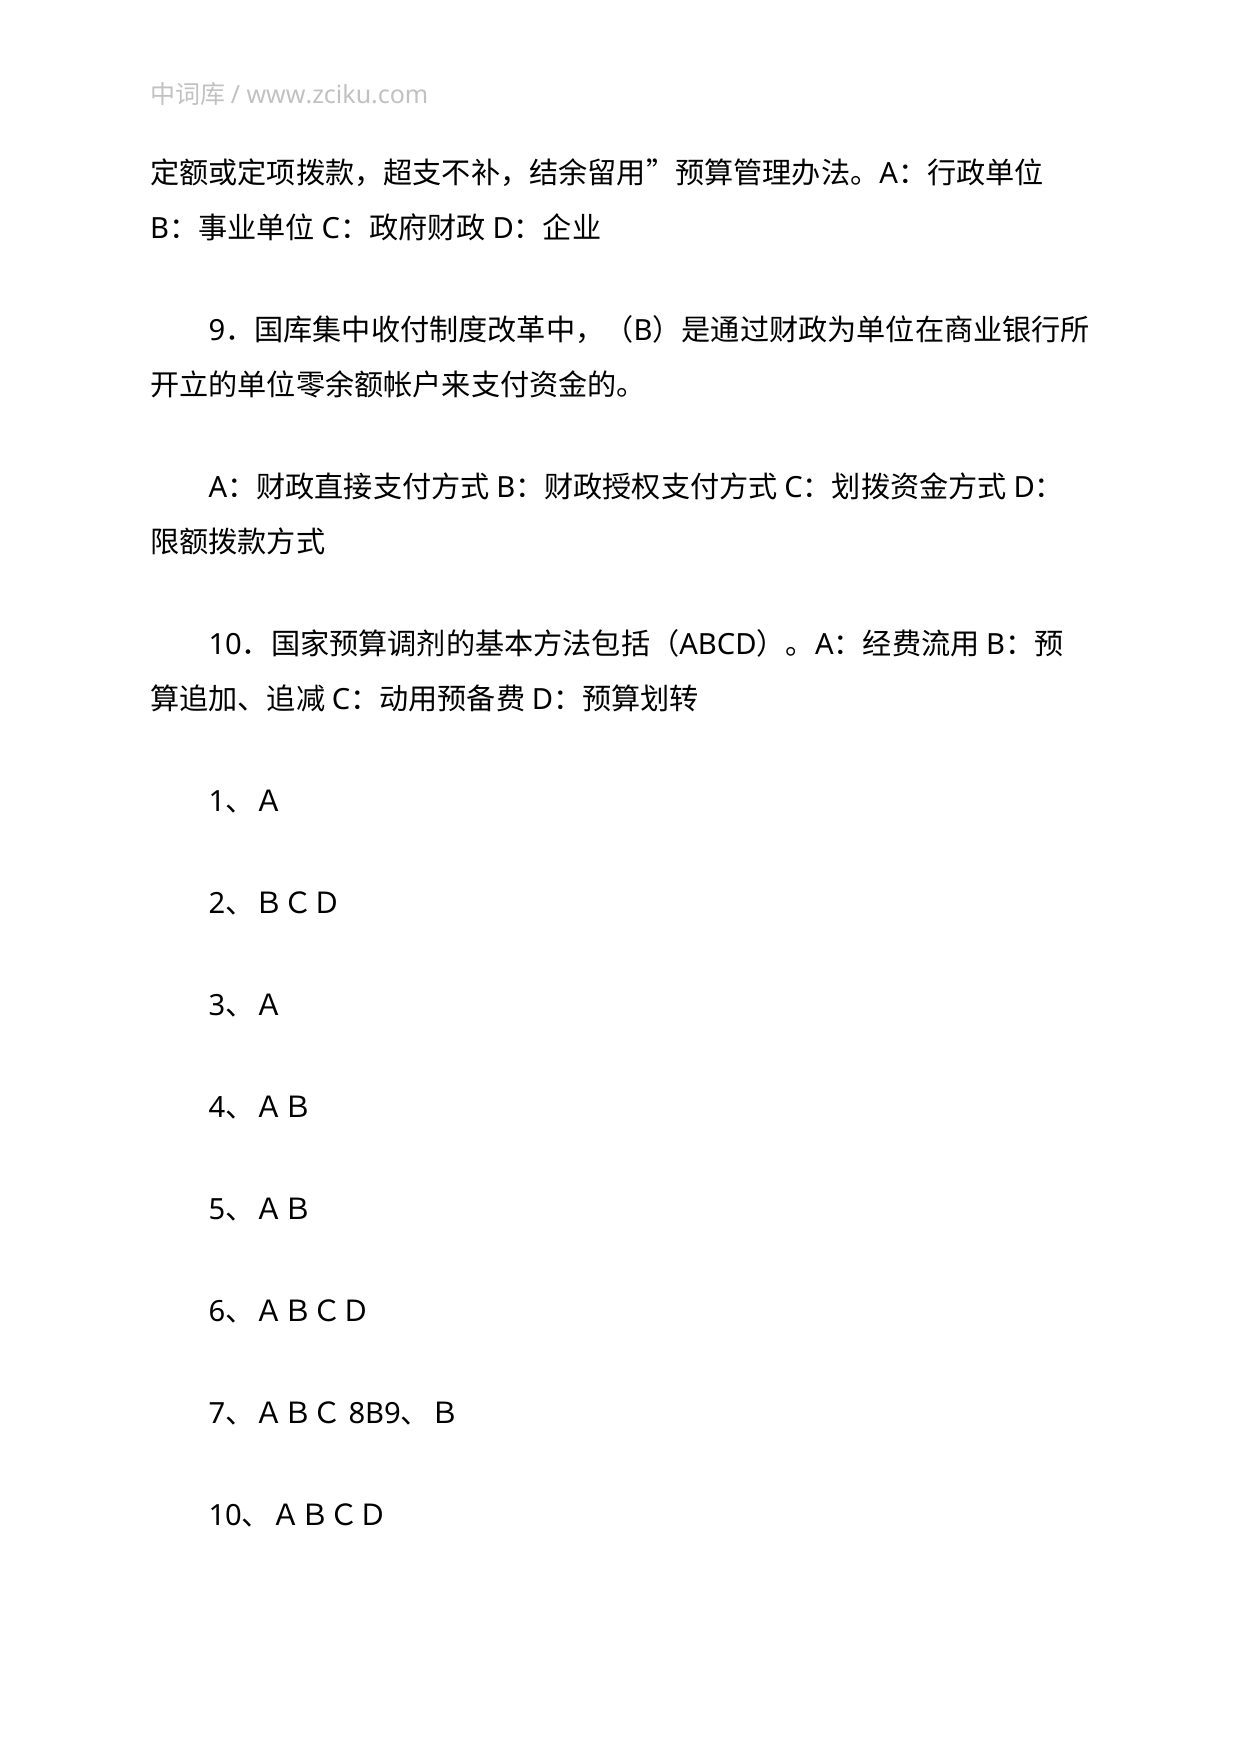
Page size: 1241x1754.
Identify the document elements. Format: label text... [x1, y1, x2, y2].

text 4、ＡＢ [150, 1083, 1090, 1126]
text 1、Ａ [150, 777, 1090, 820]
text 2、ＢＣＤ [150, 879, 1090, 922]
text 7、ＡＢＣ 8B9、Ｂ [150, 1389, 1090, 1432]
text 3、Ａ [150, 981, 1090, 1024]
text 10、ＡＢＣＤ [150, 1491, 1090, 1534]
text 10．国家预算调剂的基本方法包括（ABCD）。A：经费流用 B：预算追加、追减 C：动用预备费 D：预算划转 [150, 621, 1090, 718]
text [150, 150, 1090, 247]
text A：财政直接支付方式 B：财政授权支付方式 C：划拨资金方式 D：限额拨款方式 [150, 464, 1090, 561]
text 5、ＡＢ [150, 1185, 1090, 1228]
text 6、ＡＢＣＤ [150, 1287, 1090, 1330]
text 9．国库集中收付制度改革中，（B）是通过财政为单位在商业银行所开立的单位零余额帐户来支付资金的。 [150, 307, 1090, 404]
